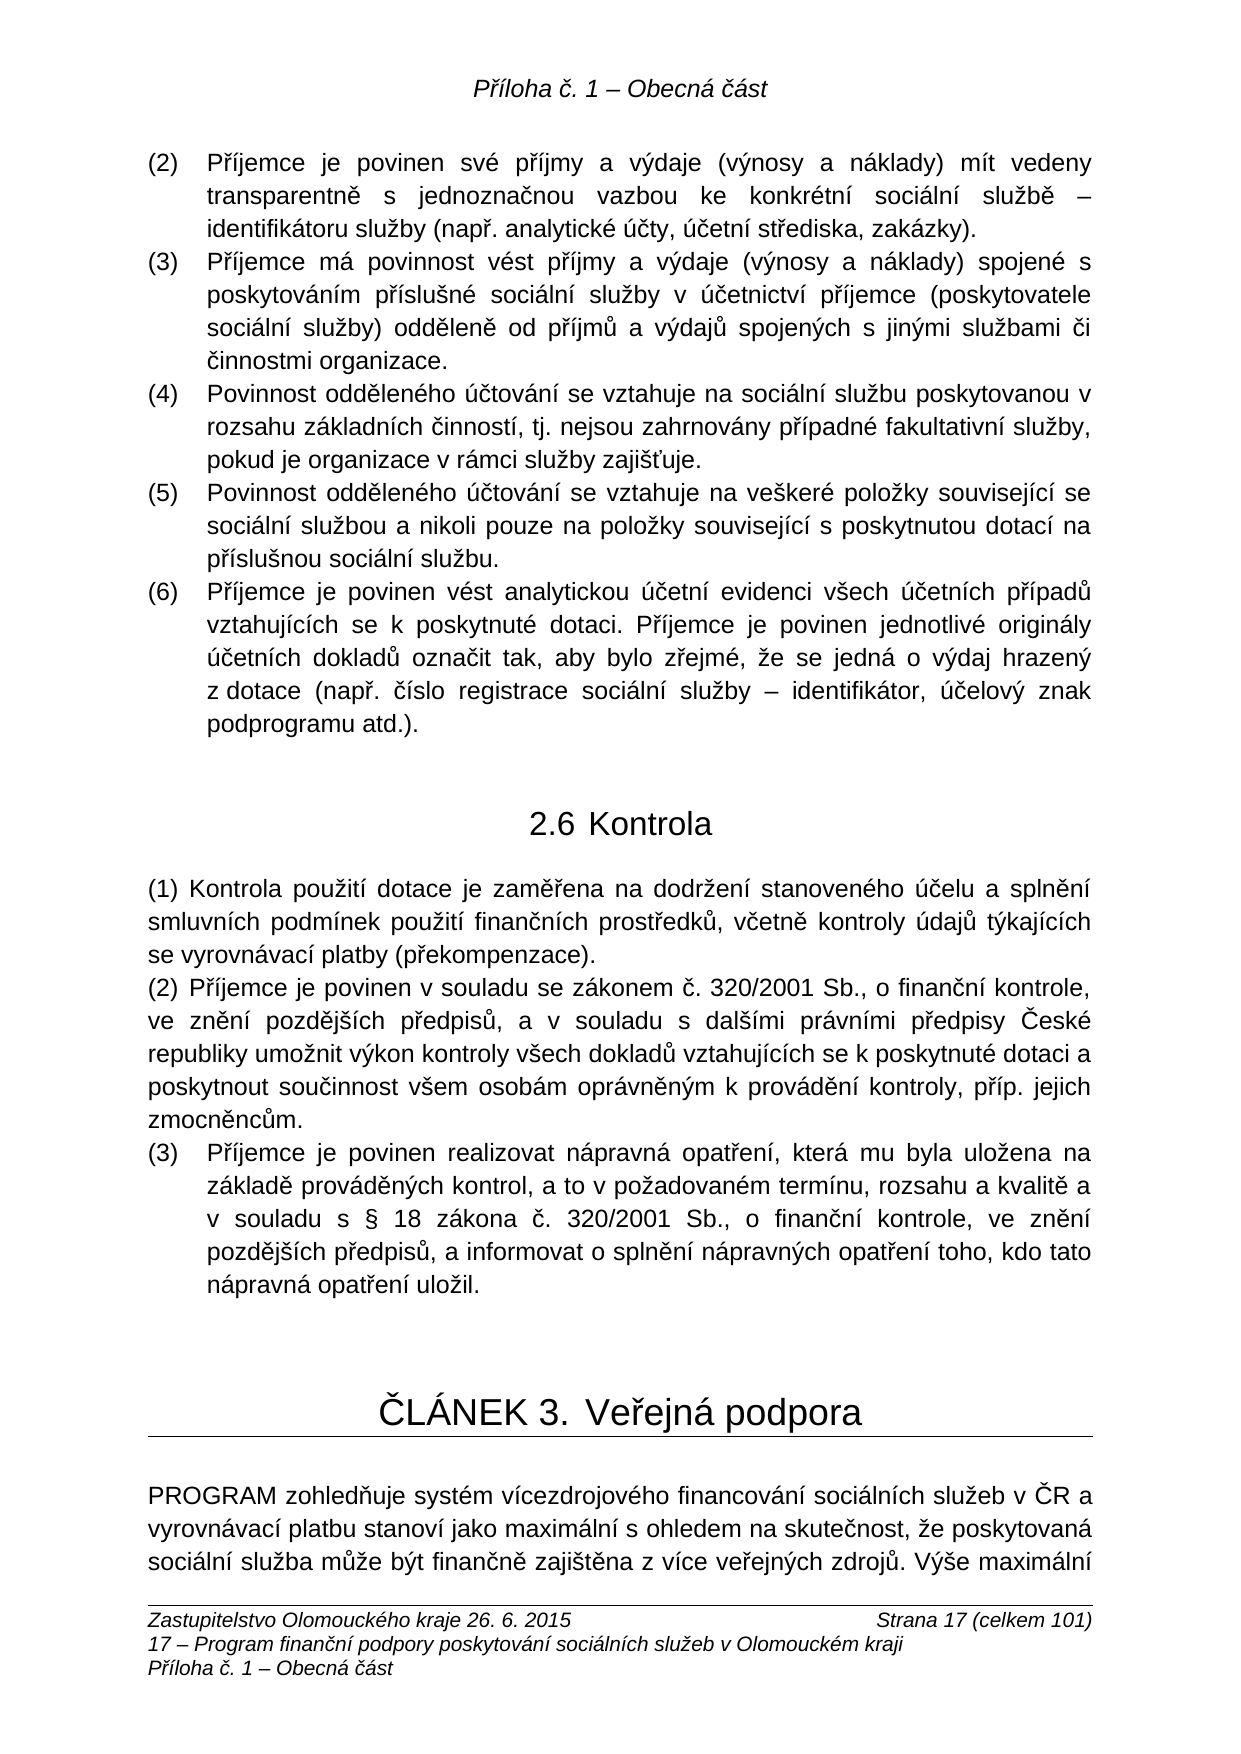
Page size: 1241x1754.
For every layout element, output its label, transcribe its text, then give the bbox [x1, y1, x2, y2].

text Povinnost odděleného účtování se vztahuje na veškeré položky související se sociální službou a nikoli pouze na položky související s poskytnutou dotací na příslušnou sociální službu. [148, 478, 1093, 573]
text Příjemce je povinen vést analytickou účetní evidenci všech účetních případů vztahujících se k poskytnuté dotaci. Příjemce je povinen jednotlivé originály účetních dokladů označit tak, aby bylo zřejmé, že se jedná o výdaj hrazený z dotace (např. číslo registrace sociální služby – identifikátor, účelový znak podprogramu atd.). [148, 577, 1093, 738]
list Kontrola použití dotace je zaměřena na dodržení stanoveného účelu a splnění smluvních podmínek použití finančních prostředků, včetně kontroly údajů týkajících se vyrovnávací platby (překompenzace). [148, 874, 1093, 968]
text Příjemce je povinen své příjmy a výdaje (výnosy a náklady) mít vedeny transparentně s jednoznačnou vazbou ke konkrétní sociální službě – identifikátoru služby (např. analytické účty, účetní střediska, zakázky). [148, 148, 1093, 242]
text Povinnost odděleného účtování se vztahuje na sociální službu poskytovanou v rozsahu základních činností, tj. nejsou zahrnovány případné fakultativní služby, pokud je organizace v rámci služby zajišťuje. [148, 379, 1093, 473]
list Příjemce je povinen v souladu se zákonem č. 320/2001 Sb., o finanční kontrole, ve znění pozdějších předpisů, a v souladu s dalšími právními předpisy České republiky umožnit výkon kontroly všech dokladů vztahujících se k poskytnuté dotaci a poskytnout součinnost všem osobám oprávněným k provádění kontroly, příp. jejich zmocněncům. [148, 973, 1093, 1133]
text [148, 1481, 1093, 1575]
text Příjemce je povinen realizovat nápravná opatření, která mu byla uložena na základě prováděných kontrol, a to v požadovaném termínu, rozsahu a kvalitě a v souladu s § 18 zákona č. 320/2001 Sb., o finanční kontrole, ve znění pozdějších předpisů, a informovat o splnění nápravných opatření toho, kdo tato nápravná opatření uložil. [148, 1138, 1093, 1299]
subtitle Veřejná podpora [148, 1390, 1093, 1436]
text Příjemce má povinnost vést příjmy a výdaje (výnosy a náklady) spojené s poskytováním příslušné sociální služby v účetnictví příjemce (poskytovatele sociální služby) odděleně od příjmů a výdajů spojených s jinými službami či činnostmi organizace. [148, 247, 1093, 374]
subtitle Kontrola [148, 804, 1093, 843]
